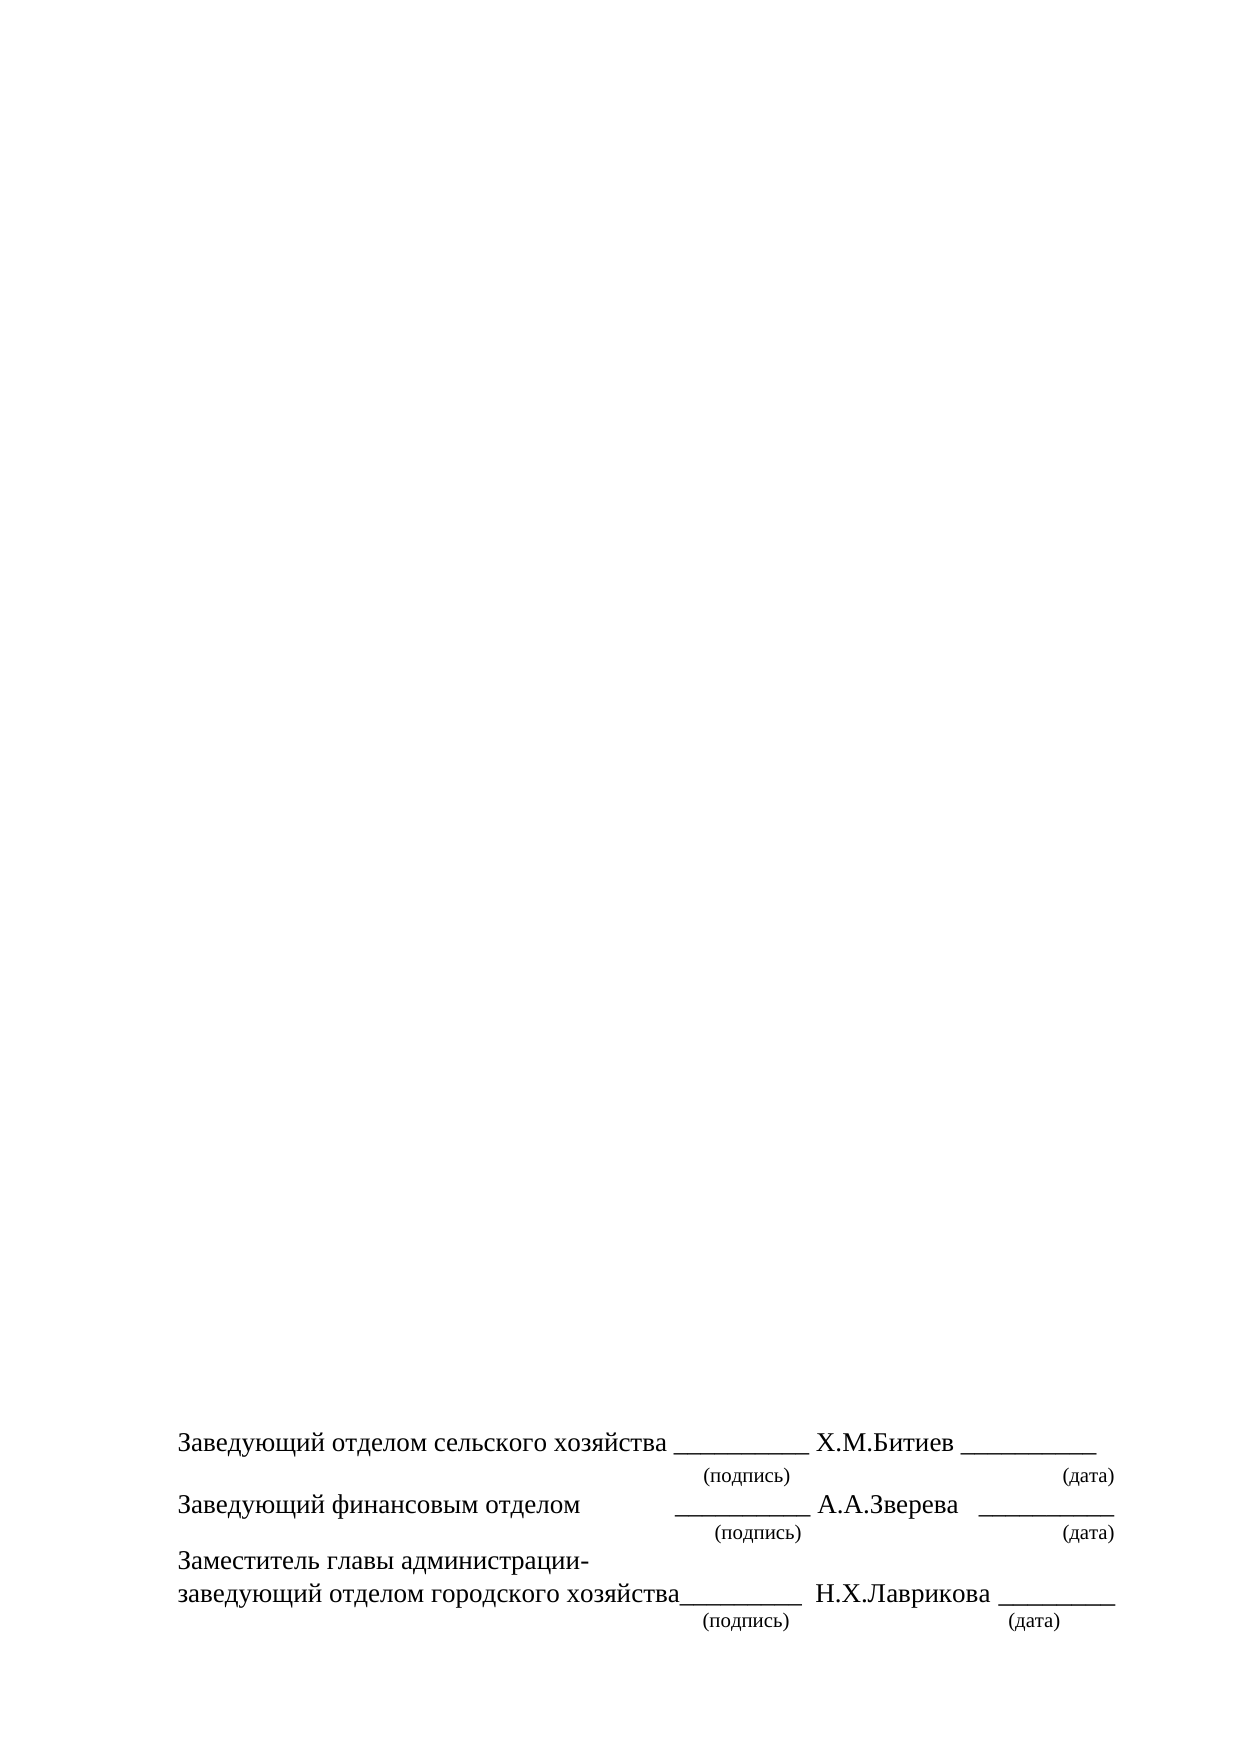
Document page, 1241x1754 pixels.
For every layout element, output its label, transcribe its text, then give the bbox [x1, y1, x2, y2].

text Заведующий отделом сельского хозяйства __________ Х.М.Битиев __________ (подпись) (дата) [177, 1426, 1152, 1488]
text Заместитель главы администрации- [177, 1544, 1152, 1575]
text заведующий отделом городского хозяйства_________ Н.Х.Лаврикова ________ [177, 1575, 1152, 1608]
text (подпись) (дата) [177, 1608, 1152, 1632]
text Заведующий финансовым отделом __________ А.А.Зверева __________ [177, 1488, 1152, 1520]
text (подпись) (дата) [177, 1520, 1152, 1544]
